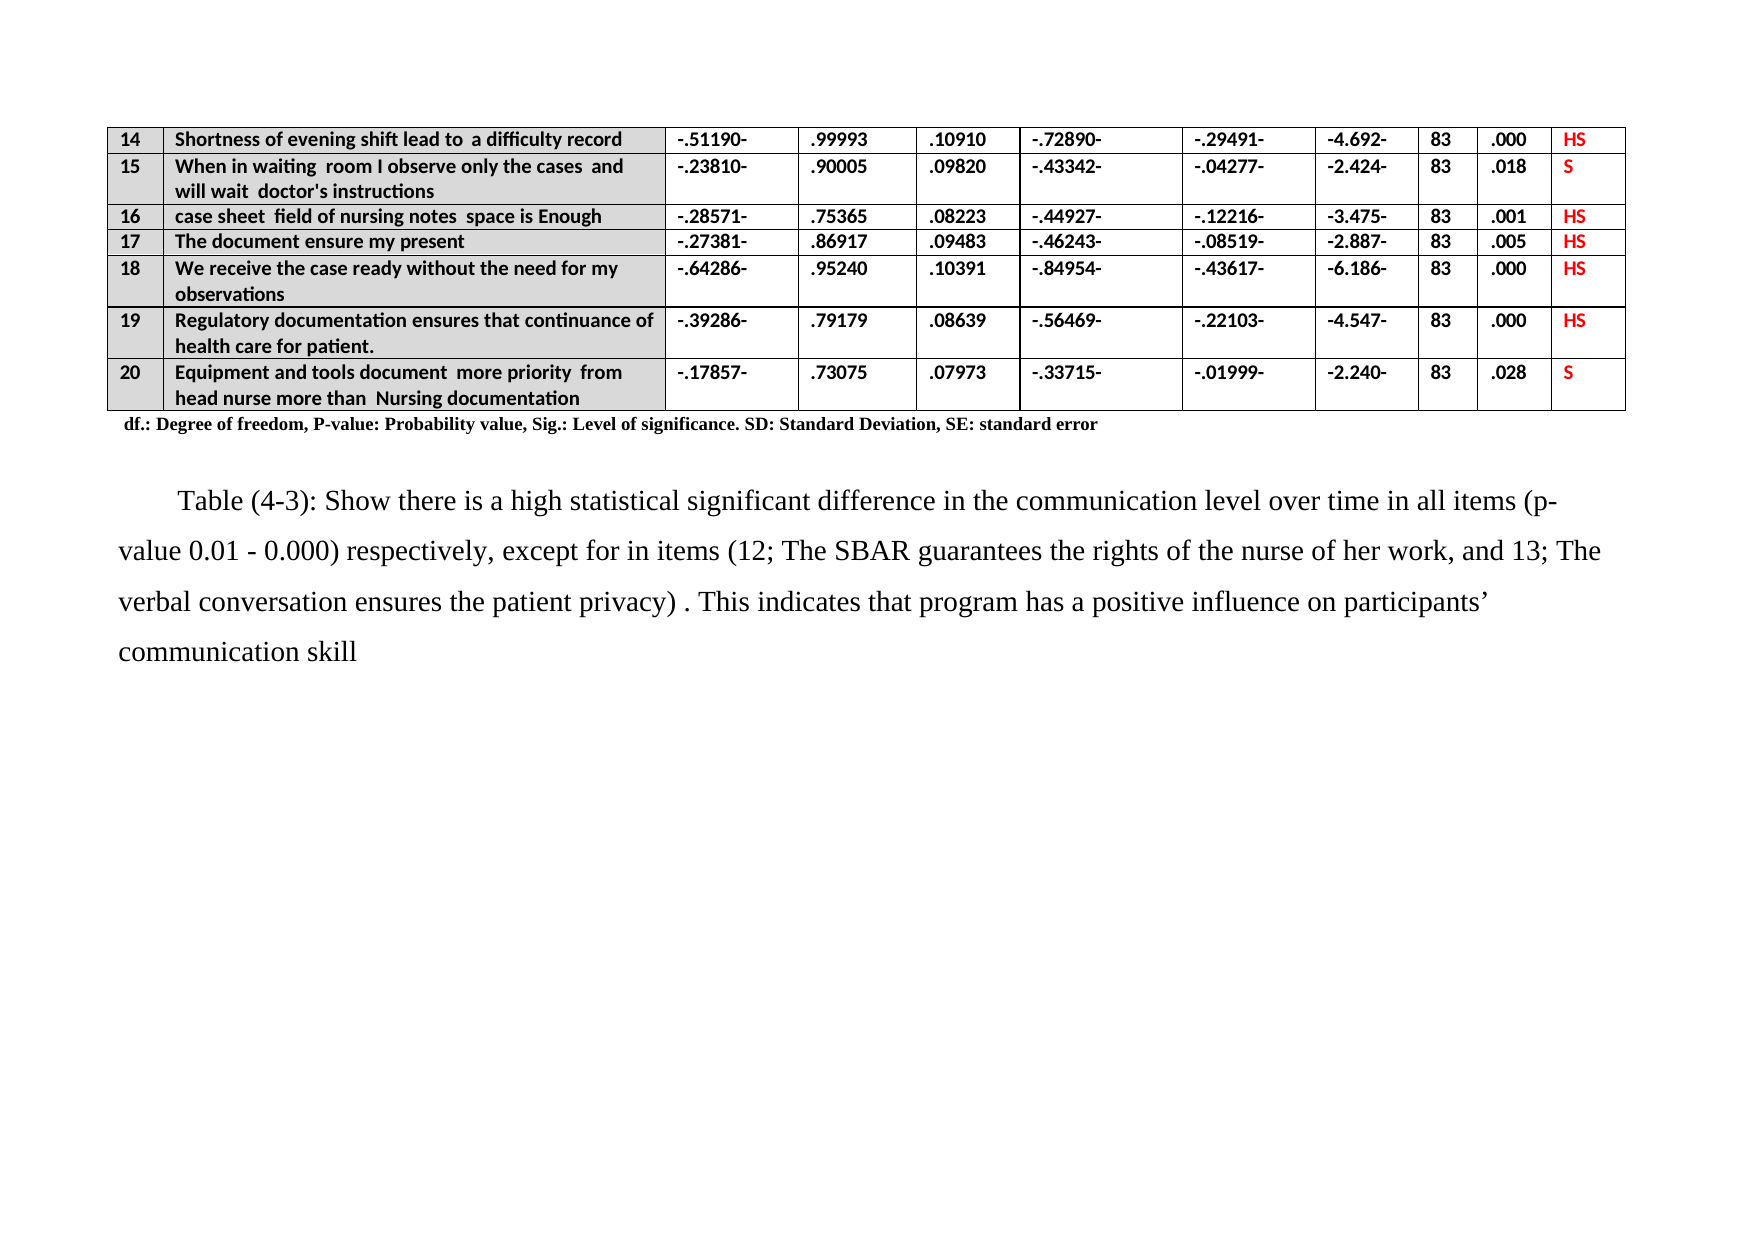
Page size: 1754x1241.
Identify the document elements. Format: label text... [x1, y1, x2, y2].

table_cell .10910 [917, 128, 1019, 153]
table_cell .07973 [917, 359, 1019, 410]
table_cell -2.240- [1316, 359, 1418, 410]
table_cell 83 [1419, 308, 1477, 358]
table_cell 83 [1419, 359, 1477, 410]
table_cell .95240 [799, 256, 916, 306]
table_cell -.23810- [666, 154, 798, 204]
table_cell .001 [1478, 205, 1551, 229]
table_cell -2.887- [1316, 230, 1418, 254]
table_cell .08639 [917, 308, 1019, 358]
table_cell 83 [1419, 154, 1477, 204]
table_cell .000 [1478, 128, 1551, 153]
table_cell .75365 [799, 205, 916, 229]
table_cell .79179 [799, 308, 916, 358]
table_cell -.44927- [1021, 205, 1182, 229]
table_cell -.22103- [1183, 308, 1315, 358]
table_cell .08223 [917, 205, 1019, 229]
table_cell -.29491- [1183, 128, 1315, 153]
table_cell .018 [1478, 154, 1551, 204]
table_cell -.43342- [1021, 154, 1182, 204]
table_cell HS [1552, 256, 1625, 306]
table_cell -.39286- [666, 308, 798, 358]
table_cell 18 [108, 256, 163, 306]
table_cell HS [1552, 308, 1625, 358]
table_cell Regulatory documentation ensures that continuance of health care for patient. [164, 308, 665, 358]
table_cell HS [1552, 205, 1625, 229]
table_cell 83 [1419, 128, 1477, 153]
table_cell .90005 [799, 154, 916, 204]
table_cell S [1552, 154, 1625, 204]
table_cell 16 [108, 205, 163, 229]
table_cell -.43617- [1183, 256, 1315, 306]
table_cell Equipment and tools document more priority from head nurse more than Nursing documentation [164, 359, 665, 410]
table_cell -4.692- [1316, 128, 1418, 153]
table_cell .10391 [917, 256, 1019, 306]
table_cell -3.475- [1316, 205, 1418, 229]
table_cell -6.186- [1316, 256, 1418, 306]
table_cell .000 [1478, 308, 1551, 358]
table_cell -.08519- [1183, 230, 1315, 254]
table_cell When in waiting room I observe only the cases and will wait doctor's instructions [164, 154, 665, 204]
table_cell 17 [108, 230, 163, 254]
table_cell .73075 [799, 359, 916, 410]
table_cell .86917 [799, 230, 916, 254]
table_cell case sheet field of nursing notes space is Enough [164, 205, 665, 229]
table_cell 83 [1419, 256, 1477, 306]
table_cell -.84954- [1021, 256, 1182, 306]
table_cell -.04277- [1183, 154, 1315, 204]
table_cell -.28571- [666, 205, 798, 229]
table_cell 20 [108, 359, 163, 410]
table_cell .028 [1478, 359, 1551, 410]
table_cell .99993 [799, 128, 916, 153]
table_cell Shortness of evening shift lead to a difficulty record [164, 128, 665, 153]
table_cell The document ensure my present [164, 230, 665, 254]
table_cell 14 [108, 128, 163, 153]
table_cell HS [1552, 230, 1625, 254]
table_cell -2.424- [1316, 154, 1418, 204]
table_cell S [1552, 359, 1625, 410]
table_cell .005 [1478, 230, 1551, 254]
table_cell -.01999- [1183, 359, 1315, 410]
table_cell -4.547- [1316, 308, 1418, 358]
table_cell -.72890- [1021, 128, 1182, 153]
table_cell We receive the case ready without the need for my observations [164, 256, 665, 306]
table_cell -.51190- [666, 128, 798, 153]
table_cell 19 [108, 308, 163, 358]
table_cell -.17857- [666, 359, 798, 410]
table_cell .09820 [917, 154, 1019, 204]
table_cell -.46243- [1021, 230, 1182, 254]
table_cell .000 [1478, 256, 1551, 306]
table_cell -.27381- [666, 230, 798, 254]
text df.: Degree of freedom, P-value: Probability value, Sig.: Level of significance. SD: Standard Deviation, SE: standard error [123, 413, 1683, 435]
table_cell -.64286- [666, 256, 798, 306]
table_cell 83 [1419, 205, 1477, 229]
table_cell HS [1552, 128, 1625, 153]
table_cell -.33715- [1021, 359, 1182, 410]
table_cell -.12216- [1183, 205, 1315, 229]
table_cell 15 [108, 154, 163, 204]
table_cell -.56469- [1021, 308, 1182, 358]
text Table (4-3): Show there is a high statistical significant difference in the communication level over time in all items (p- value 0.01 - 0.000) respectively, except for in items (12; The SBAR guarantees the rights of the nurse of her work, and 13; The verbal conversation ensures the patient privacy) . This indicates that program has a positive influence on participants’ communication skill [118, 483, 1603, 667]
table_cell .09483 [917, 230, 1019, 254]
table_cell 83 [1419, 230, 1477, 254]
